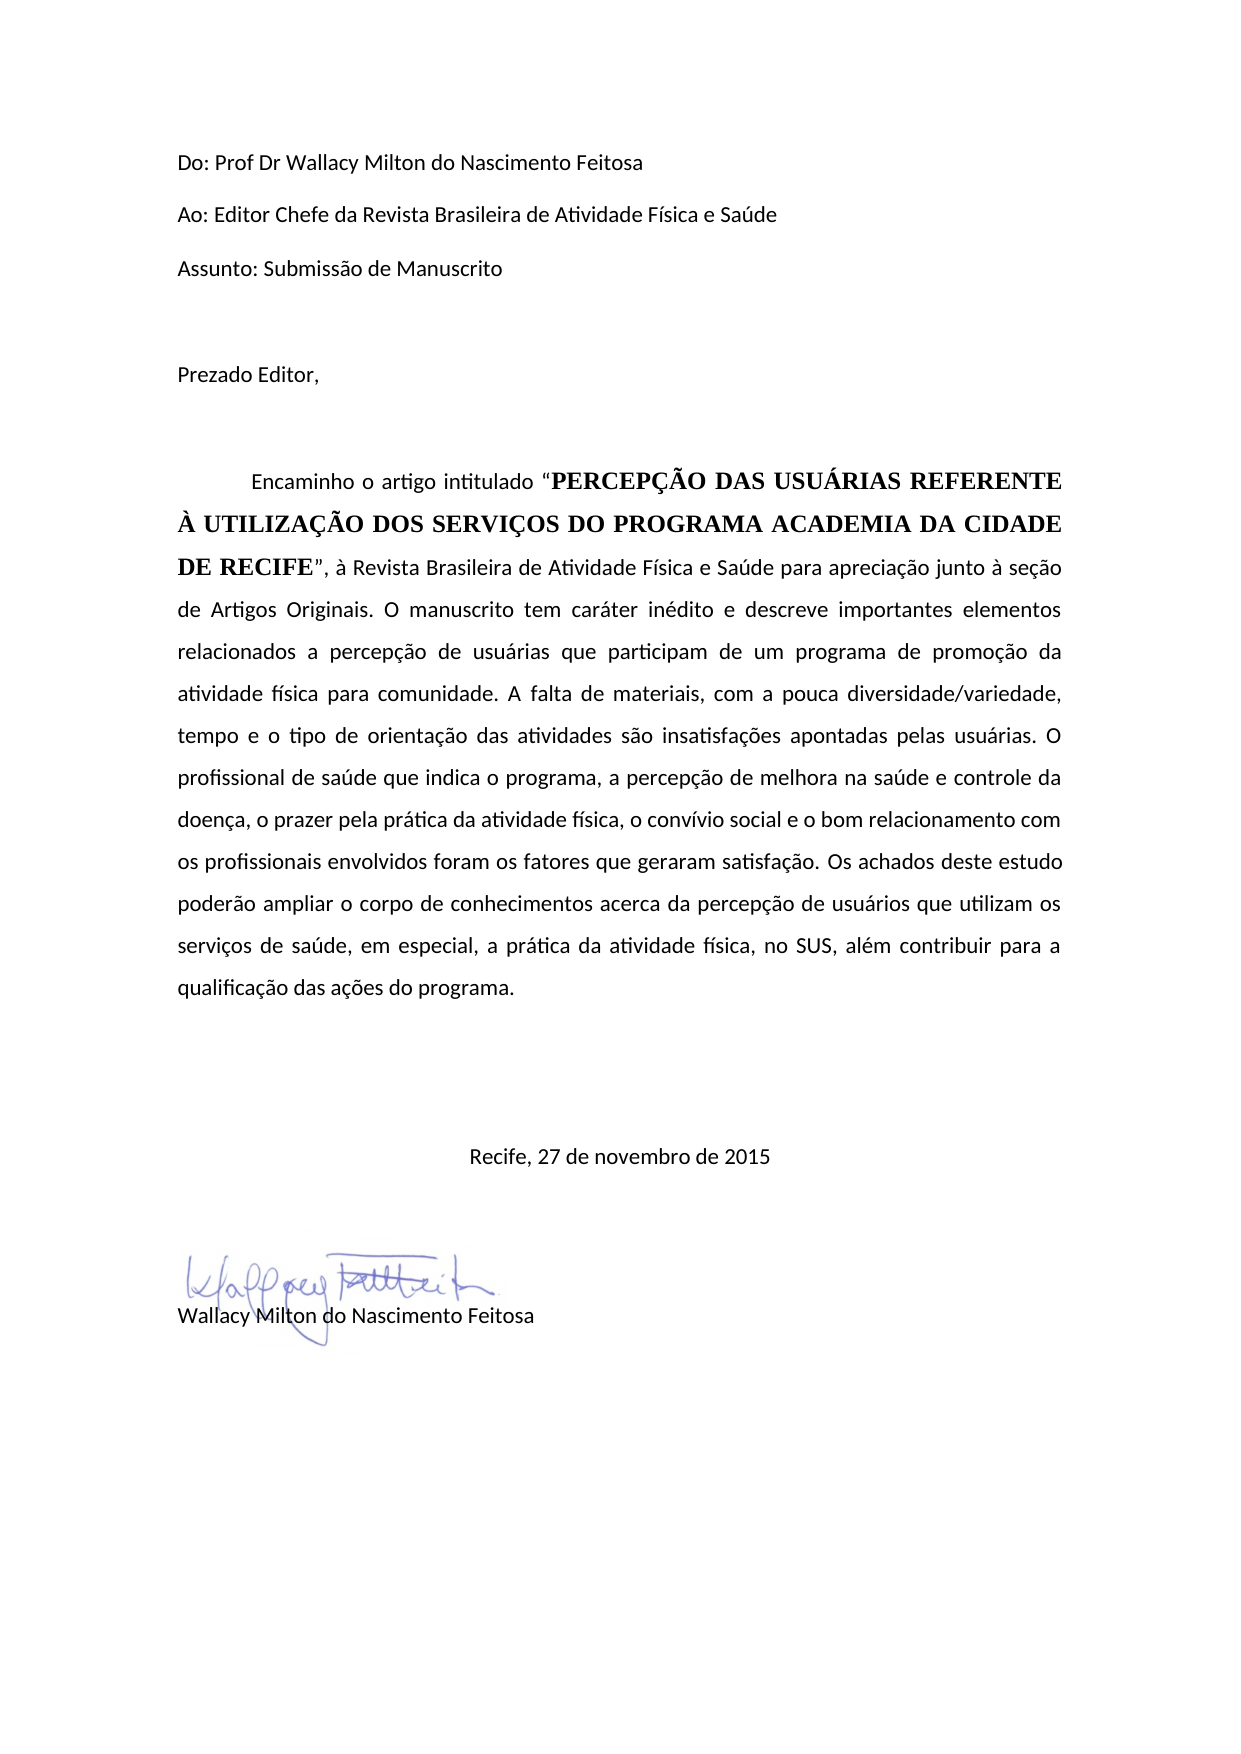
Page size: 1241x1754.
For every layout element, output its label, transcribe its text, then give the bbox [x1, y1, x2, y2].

text Do: Prof Dr Wallacy Milton do Nascimento Feitosa [177, 148, 1063, 176]
text Recife, 27 de novembro de 2015 [177, 1142, 1063, 1170]
text Ao: Editor Chefe da Revista Brasileira de Atividade Física e Saúde [177, 201, 1063, 229]
text Encaminho o artigo intitulado “PERCEPÇÃO DAS USUÁRIAS REFERENTE À UTILIZAÇÃO DOS SERVIÇOS DO PROGRAMA ACADEMIA DA CIDADE DE RECIFE”, à Revista Brasileira de Atividade Física e Saúde para apreciação junto à seção de Artigos Originais. O manuscrito tem caráter inédito e descreve importantes elementos relacionados a percepção de usuárias que participam de um programa de promoção da atividade física para comunidade. A falta de materiais, com a pouca diversidade/variedade, tempo e o tipo de orientação das atividades são insatisfações apontadas pelas usuárias. O profissional de saúde que indica o programa, a percepção de melhora na saúde e controle da doença, o prazer pela prática da atividade física, o convívio social e o bom relacionamento com os profissionais envolvidos foram os fatores que geraram satisfação. Os achados deste estudo poderão ampliar o corpo de conhecimentos acerca da percepção de usuários que utilizam os serviços de saúde, em especial, a prática da atividade física, no SUS, além contribuir para a qualificação das ações do programa. [177, 466, 1063, 1001]
text Wallacy Milton do Nascimento Feitosa [177, 1301, 1063, 1329]
text Prezado Editor, [177, 360, 1063, 388]
picture [172, 1217, 513, 1370]
text Assunto: Submissão de Manuscrito [177, 254, 1063, 282]
